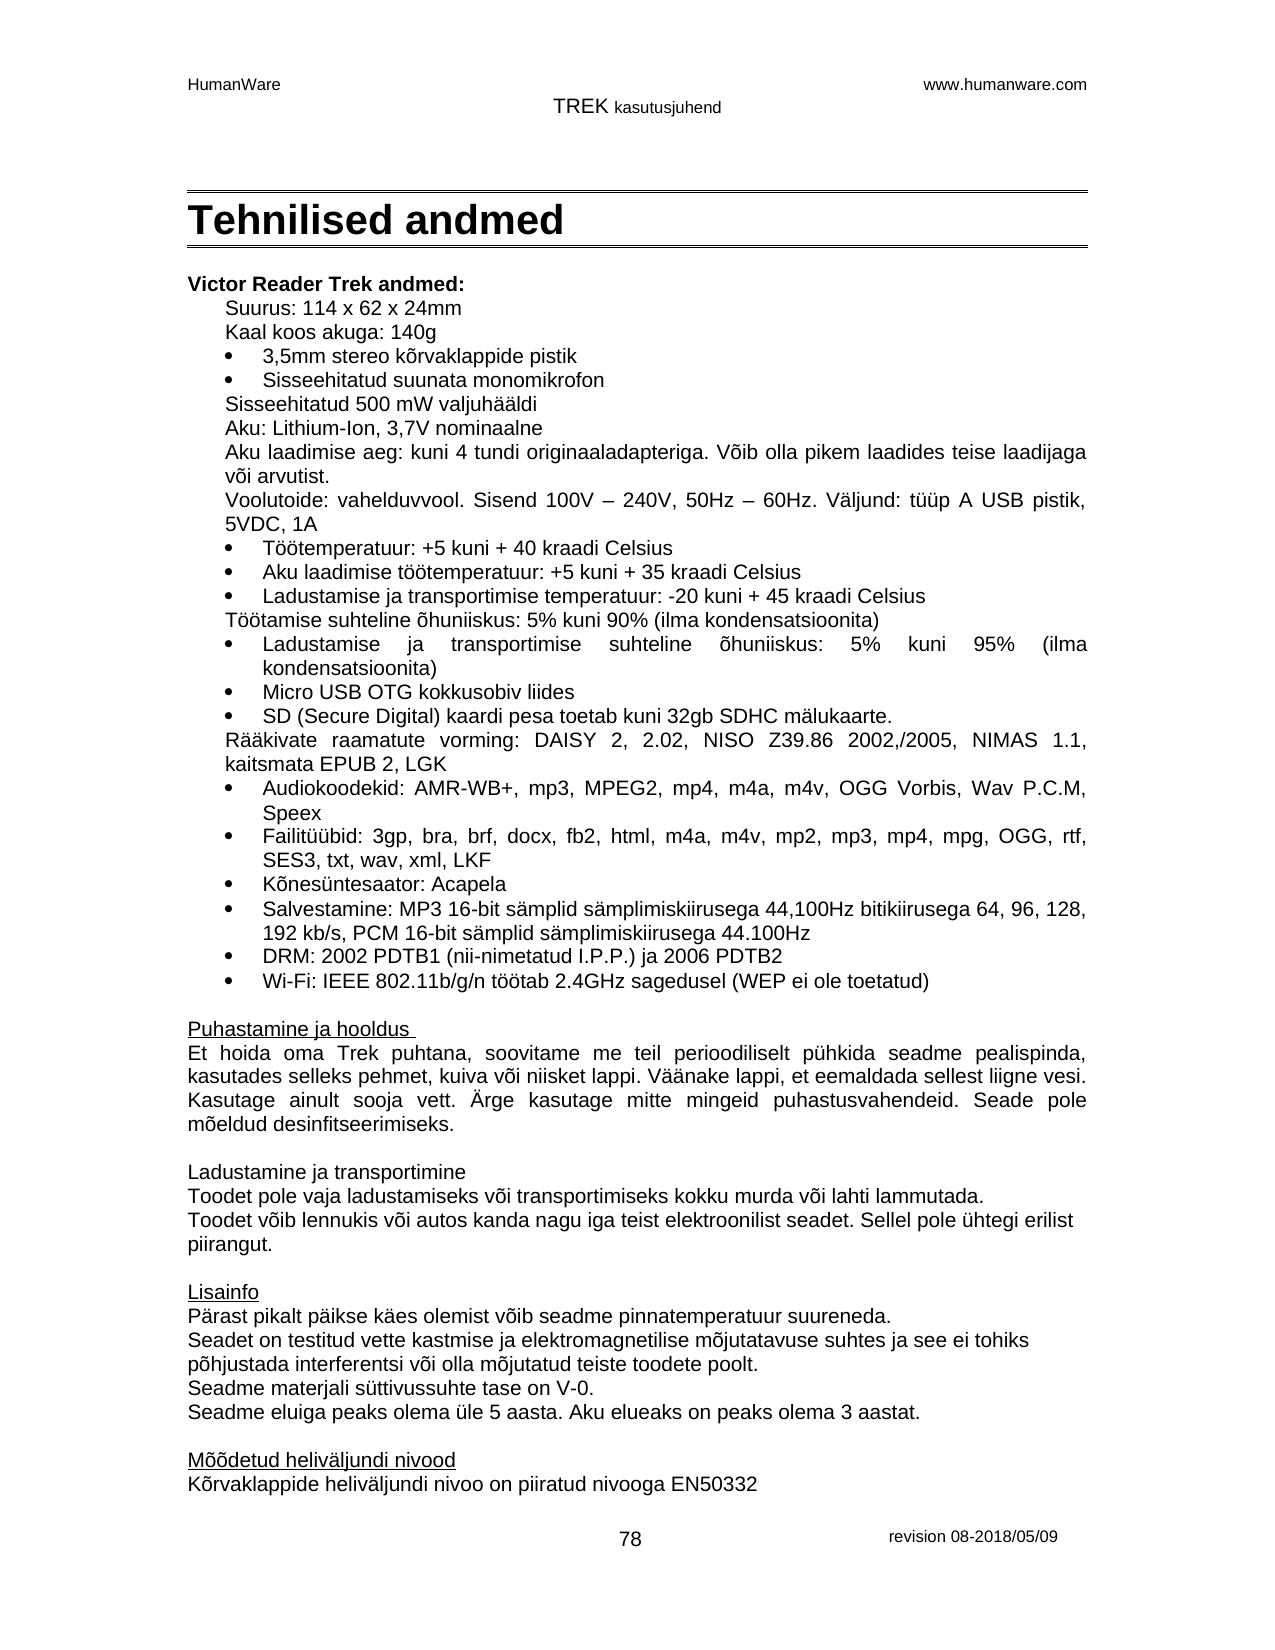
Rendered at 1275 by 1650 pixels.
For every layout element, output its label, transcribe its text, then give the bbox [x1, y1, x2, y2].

text Et hoida oma Trek puhtana, soovitame me teil perioodiliselt pühkida seadme pealispinda, kasutades selleks pehmet, kuiva või niisket lappi. Väänake lappi, et eemaldada sellest liigne vesi. Kasutage ainult sooja vett. Ärge kasutage mitte mingeid puhastusvahendeid. Seade pole mõeldud desinfitseerimiseks. [187, 1040, 1088, 1136]
subtitle Tehnilised andmed [187, 193, 1088, 245]
text Seadme eluiga peaks olema üle 5 aasta. Aku elueaks on peaks olema 3 aastat. [187, 1400, 1088, 1424]
text Kaal koos akuga: 140g [225, 320, 1088, 344]
text Voolutoide: vahelduvvool. Sisend 100V – 240V, 50Hz – 60Hz. Väljund: tüüp A USB pistik, 5VDC, 1A [225, 488, 1088, 536]
list Sisseehitatud suunata monomikrofon [225, 368, 1088, 392]
text Suurus: 114 x 62 x 24mm [225, 296, 1088, 320]
list Aku laadimise töötemperatuur: +5 kuni + 35 kraadi Celsius [225, 560, 1088, 584]
text Toodet pole vaja ladustamiseks või transportimiseks kokku murda või lahti lammutada. [187, 1184, 1088, 1208]
text Seadet on testitud vette kastmise ja elektromagnetilise mõjutatavuse suhtes ja see ei tohiks põhjustada interferentsi või olla mõjutatud teiste toodete poolt. [187, 1328, 1088, 1376]
text Aku laadimise aeg: kuni 4 tundi originaaladapteriga. Võib olla pikem laadides teise laadijaga või arvutist. [225, 440, 1088, 488]
text Toodet võib lennukis või autos kanda nagu iga teist elektroonilist seadet. Sellel pole ühtegi erilist piirangut. [187, 1208, 1088, 1256]
list 3,5mm stereo kõrvaklappide pistik [225, 344, 1088, 368]
text Töötamise suhteline õhuniiskus: 5% kuni 90% (ilma kondensatsioonita) [225, 608, 1088, 632]
text Pärast pikalt päikse käes olemist võib seadme pinnatemperatuur suureneda. [187, 1304, 1088, 1328]
text Lisainfo [187, 1280, 1088, 1304]
text Mõõdetud heliväljundi nivood [187, 1448, 1088, 1472]
list DRM: 2002 PDTB1 (nii-nimetatud I.P.P.) ja 2006 PDTB2 [225, 944, 1088, 968]
text Victor Reader Trek andmed: [187, 272, 1088, 296]
list Micro USB OTG kokkusobiv liides [225, 680, 1088, 704]
text Puhastamine ja hooldus [187, 1016, 1088, 1040]
list Salvestamine: MP3 16-bit sämplid sämplimiskiirusega 44,100Hz bitikiirusega 64, 96, 128, 192 kb/s, PCM 16-bit sämplid sämplimiskiirusega 44.100Hz [225, 896, 1088, 944]
list Wi-Fi: IEEE 802.11b/g/n töötab 2.4GHz sagedusel (WEP ei ole toetatud) [225, 968, 1088, 992]
text Kõrvaklappide heliväljundi nivoo on piiratud nivooga EN50332 [187, 1472, 1088, 1496]
text Ladustamine ja transportimine [187, 1160, 1088, 1184]
text Rääkivate raamatute vorming: DAISY 2, 2.02, NISO Z39.86 2002,/2005, NIMAS 1.1, kaitsmata EPUB 2, LGK [225, 728, 1088, 776]
list Ladustamise ja transportimise temperatuur: -20 kuni + 45 kraadi Celsius [225, 584, 1088, 608]
list Kõnesüntesaator: Acapela [225, 872, 1088, 896]
list Failitüübid: 3gp, bra, brf, docx, fb2, html, m4a, m4v, mp2, mp3, mp4, mpg, OGG, rtf, SES3, txt, wav, xml, LKF [225, 824, 1088, 872]
list Töötemperatuur: +5 kuni + 40 kraadi Celsius [225, 536, 1088, 560]
list SD (Secure Digital) kaardi pesa toetab kuni 32gb SDHC mälukaarte. [225, 704, 1088, 728]
text Sisseehitatud 500 mW valjuhääldi [225, 392, 1088, 416]
text Seadme materjali süttivussuhte tase on V-0. [187, 1376, 1088, 1400]
text Aku: Lithium-Ion, 3,7V nominaalne [225, 416, 1088, 440]
list Ladustamise ja transportimise suhteline õhuniiskus: 5% kuni 95% (ilma kondensatsioonita) [225, 632, 1088, 680]
list Audiokoodekid: AMR-WB+, mp3, MPEG2, mp4, m4a, m4v, OGG Vorbis, Wav P.C.M, Speex [225, 776, 1088, 824]
